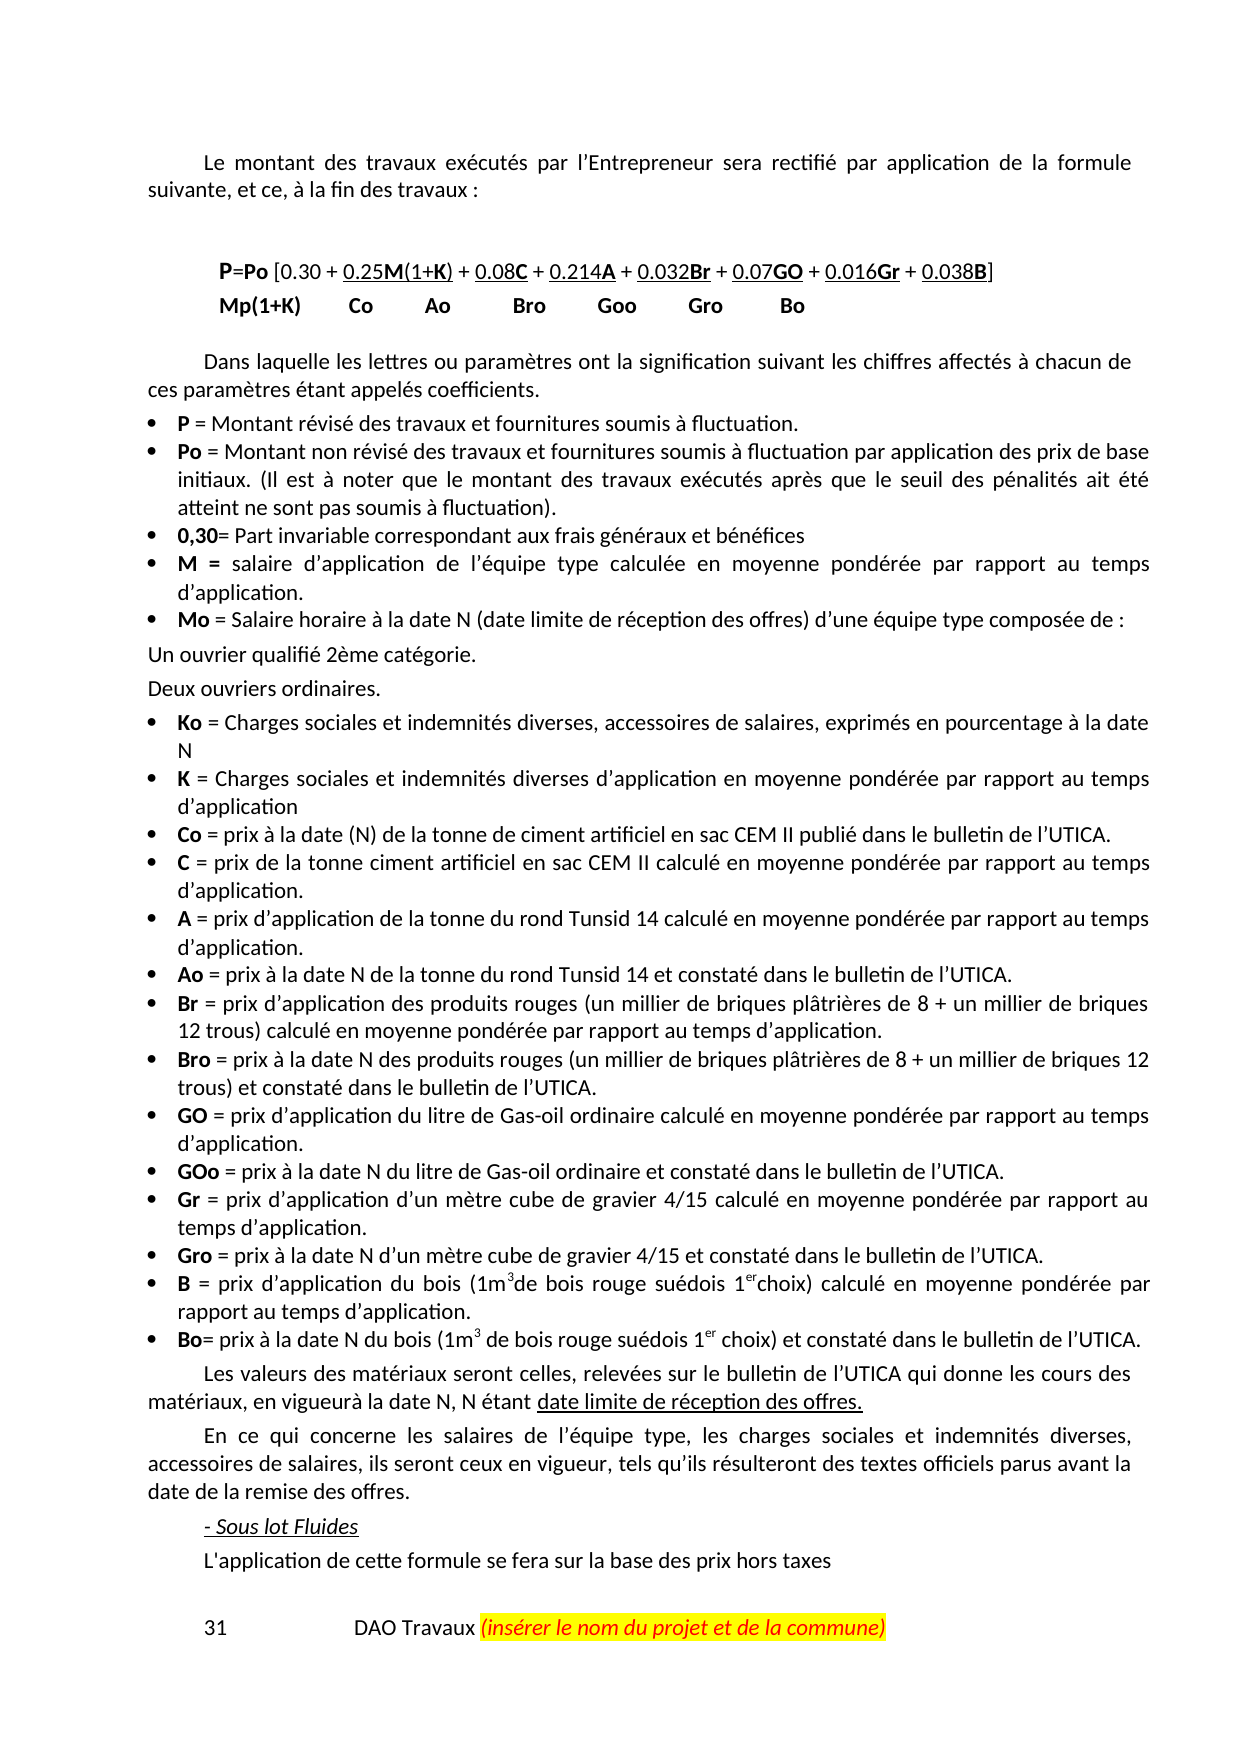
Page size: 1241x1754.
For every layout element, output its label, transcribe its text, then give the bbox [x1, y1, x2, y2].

list Gr = prix d’application d’un mètre cube de gravier 4/15 calculé en moyenne pondérée par rapport au temps d’application. [148, 1185, 1151, 1241]
list GOo = prix à la date N du litre de Gas-oil ordinaire et constaté dans le bulletin de l’UTICA. [148, 1157, 1151, 1185]
list Br = prix d’application des produits rouges (un millier de briques plâtrières de 8 + un millier de briques 12 trous) calculé en moyenne pondérée par rapport au temps d’application. [148, 989, 1151, 1045]
list M = salaire d’application de l’équipe type calculée en moyenne pondérée par rapport au temps d’application. [148, 549, 1151, 606]
list GO = prix d’application du litre de Gas-oil ordinaire calculé en moyenne pondérée par rapport au temps d’application. [148, 1101, 1151, 1157]
list Bo= prix à la date N du bois (1m3 de bois rouge suédois 1er choix) et constaté dans le bulletin de l’UTICA. [148, 1325, 1151, 1353]
list C = prix de la tonne ciment artificiel en sac CEM II calculé en moyenne pondérée par rapport au temps d’application. [148, 848, 1151, 904]
list Co = prix à la date (N) de la tonne de ciment artificiel en sac CEM II publié dans le bulletin de l’UTICA. [148, 821, 1151, 848]
text Dans laquelle les lettres ou paramètres ont la signification suivant les chiffres affectés à chacun de ces paramètres étant appelés coefficients. [148, 210, 1134, 403]
list Ao = prix à la date N de la tonne du rond Tunsid 14 et constaté dans le bulletin de l’UTICA. [148, 961, 1151, 989]
list Gro = prix à la date N d’un mètre cube de gravier 4/15 et constaté dans le bulletin de l’UTICA. [148, 1241, 1151, 1269]
text En ce qui concerne les salaires de l’équipe type, les charges sociales et indemnités diverses, accessoires de salaires, ils seront ceux en vigueur, tels qu’ils résulteront des textes officiels parus avant la date de la remise des offres. [148, 1421, 1134, 1506]
list Po = Montant non révisé des travaux et fournitures soumis à fluctuation par application des prix de base initiaux. (Il est à noter que le montant des travaux exécutés après que le seuil des pénalités ait été atteint ne sont pas soumis à fluctuation). [148, 437, 1151, 522]
list Mo = Salaire horaire à la date N (date limite de réception des offres) d’une équipe type composée de : [148, 606, 1151, 634]
list P = Montant révisé des travaux et fournitures soumis à fluctuation. [148, 409, 1151, 437]
list Deux ouvriers ordinaires. [148, 674, 1134, 702]
text Le montant des travaux exécutés par l’Entrepreneur sera rectifié par application de la formule suivante, et ce, à la fin des travaux : [148, 148, 1134, 204]
text L'application de cette formule se fera sur la base des prix hors taxes [148, 1546, 1134, 1574]
list Bro = prix à la date N des produits rouges (un millier de briques plâtrières de 8 + un millier de briques 12 trous) et constaté dans le bulletin de l’UTICA. [148, 1045, 1151, 1101]
list Un ouvrier qualifié 2ème catégorie. [148, 640, 1134, 668]
list A = prix d’application de la tonne du rond Tunsid 14 calculé en moyenne pondérée par rapport au temps d’application. [148, 904, 1151, 961]
list 0,30= Part invariable correspondant aux frais généraux et bénéfices [148, 522, 1151, 549]
list Ko = Charges sociales et indemnités diverses, accessoires de salaires, exprimés en pourcentage à la date N [148, 708, 1151, 764]
list B = prix d’application du bois (1m3de bois rouge suédois 1erchoix) calculé en moyenne pondérée par rapport au temps d’application. [148, 1269, 1151, 1325]
text - Sous lot Fluides [148, 1512, 1134, 1540]
list K = Charges sociales et indemnités diverses d’application en moyenne pondérée par rapport au temps d’application [148, 764, 1151, 821]
text Les valeurs des matériaux seront celles, relevées sur le bulletin de l’UTICA qui donne les cours des matériaux, en vigueurà la date N, N étant date limite de réception des offres. [148, 1359, 1134, 1415]
